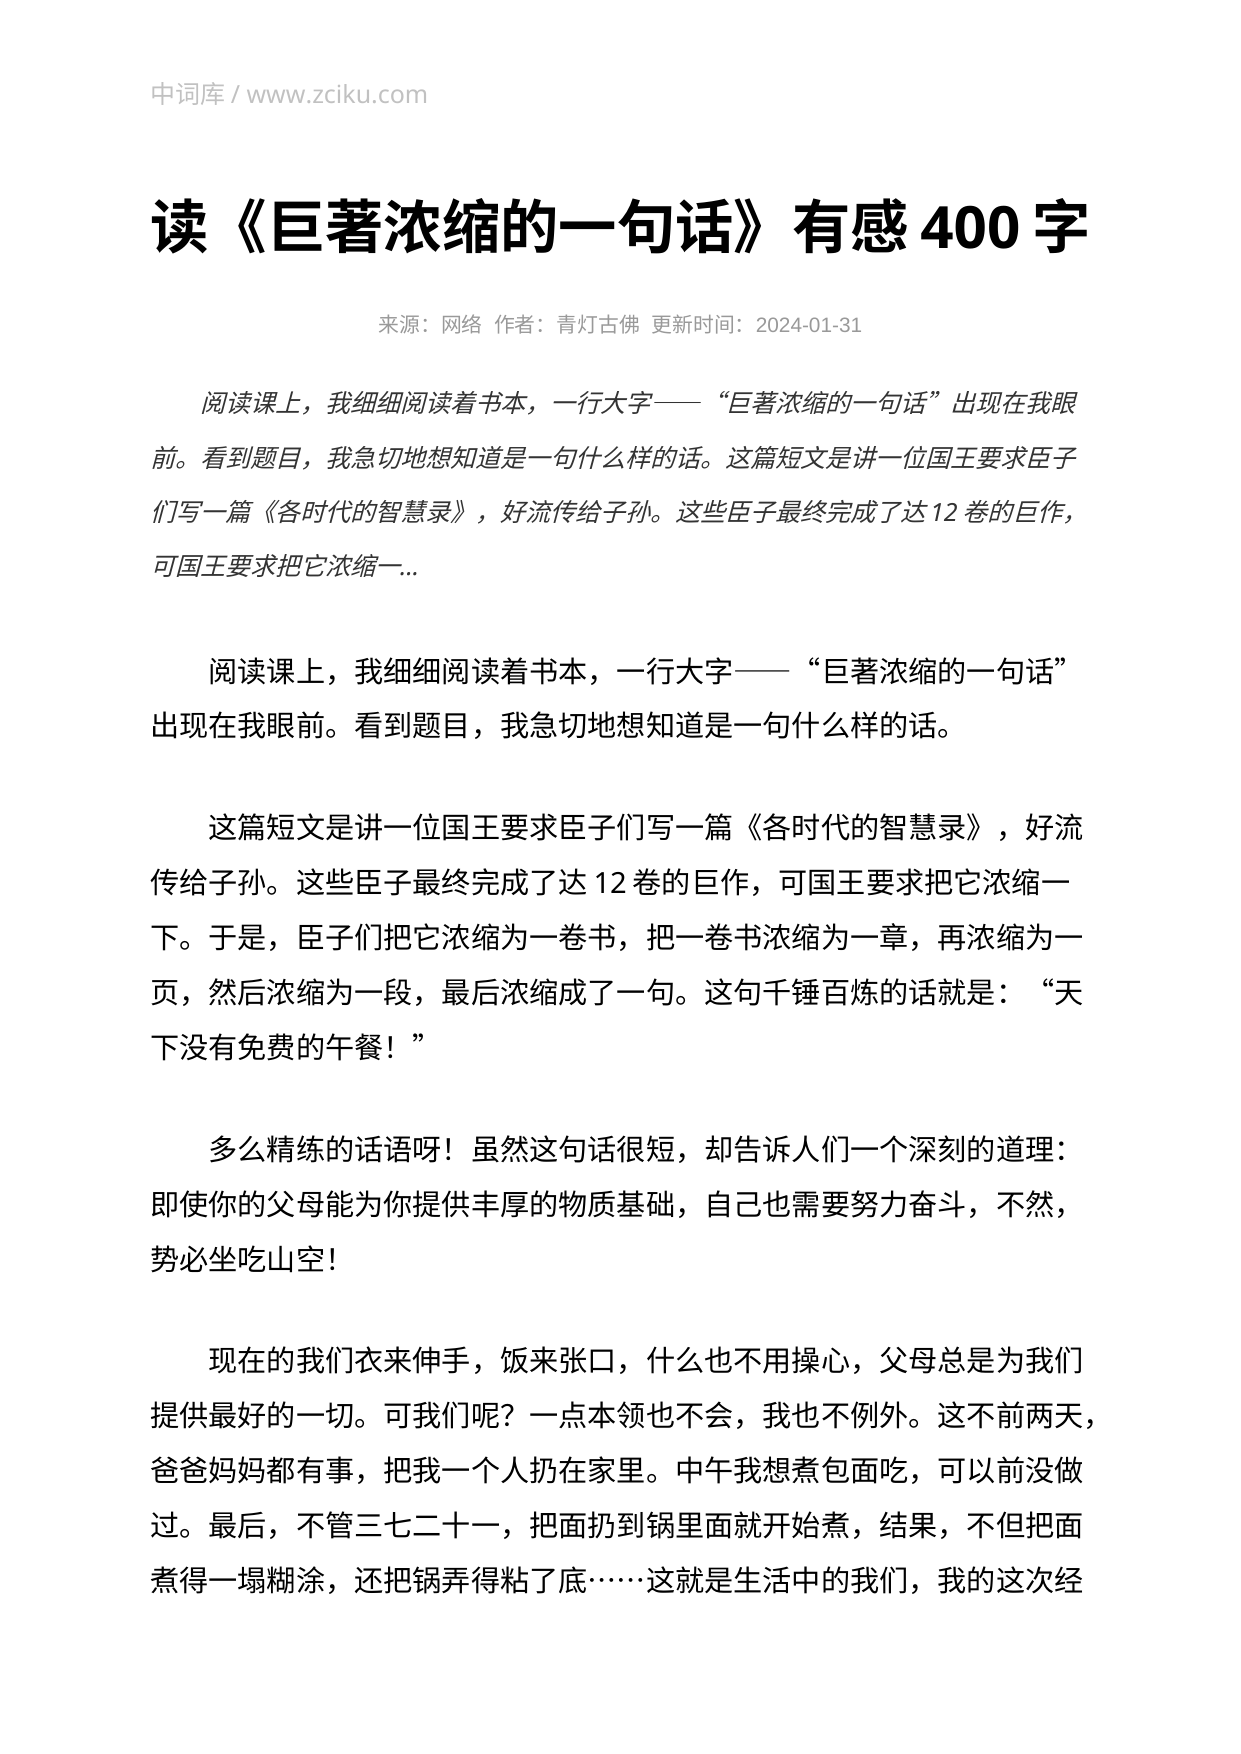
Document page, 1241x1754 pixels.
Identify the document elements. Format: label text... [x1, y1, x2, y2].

text 阅读课上，我细细阅读着书本，一行大字——“巨著浓缩的一句话”出现在我眼前。看到题目，我急切地想知道是一句什么样的话。 [150, 648, 1090, 745]
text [150, 1338, 1090, 1600]
text 阅读课上，我细细阅读着书本，一行大字——“巨著浓缩的一句话”出现在我眼前。看到题目，我急切地想知道是一句什么样的话。这篇短文是讲一位国王要求臣子们写一篇《各时代的智慧录》，好流传给子孙。这些臣子最终完成了达12卷的巨作，可国王要求把它浓缩一... [150, 384, 1090, 583]
text 来源：网络 作者：青灯古佛 更新时间：2024-01-31 [150, 313, 1090, 337]
text 这篇短文是讲一位国王要求臣子们写一篇《各时代的智慧录》，好流传给子孙。这些臣子最终完成了达12卷的巨作，可国王要求把它浓缩一下。于是，臣子们把它浓缩为一卷书，把一卷书浓缩为一章，再浓缩为一页，然后浓缩为一段，最后浓缩成了一句。这句千锤百炼的话就是：“天下没有免费的午餐！” [150, 805, 1090, 1067]
text 多么精练的话语呀！虽然这句话很短，却告诉人们一个深刻的道理：即使你的父母能为你提供丰厚的物质基础，自己也需要努力奋斗，不然，势必坐吃山空！ [150, 1126, 1090, 1278]
subtitle 读《巨著浓缩的一句话》有感400字 [150, 181, 1090, 266]
